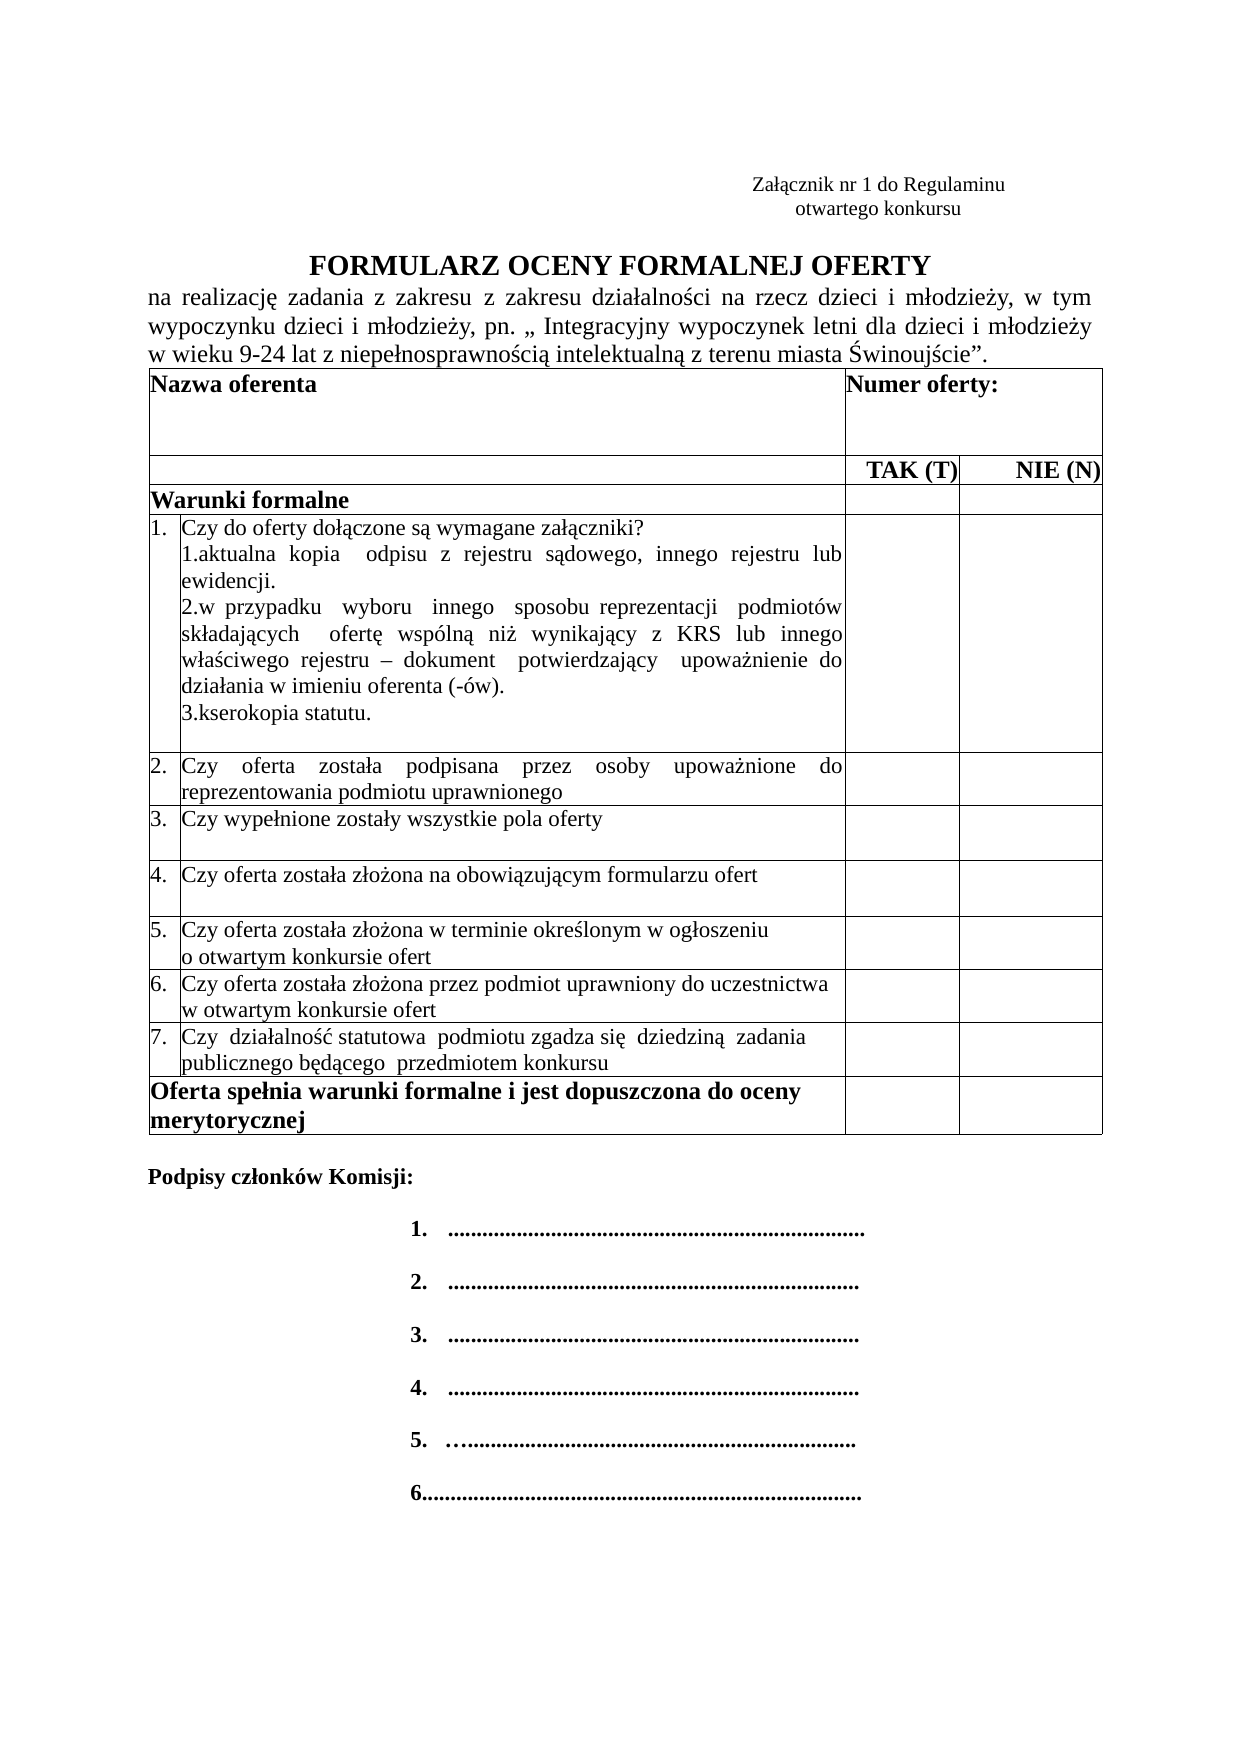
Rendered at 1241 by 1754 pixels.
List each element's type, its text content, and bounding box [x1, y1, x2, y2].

text na realizację zadania z zakresu z zakresu działalności na rzecz dzieci i młodzieży, w tym wypoczynku dzieci i młodzieży, pn. „ Integracyjny wypoczynek letni dla dzieci i młodzieży w wieku 9-24 lat z niepełnosprawnością intelektualną z terenu miasta Świnoujście”. [148, 282, 1093, 368]
table_cell Czy oferta została podpisana przez osoby upoważnione do reprezentowania podmiotu uprawnionego [181, 753, 845, 804]
text Załącznik nr 1 do Regulaminu [591, 172, 1093, 196]
table_cell Czy do oferty dołączone są wymagane załączniki? 1.aktualna kopia odpisu z rejestru sądowego, innego rejestru lub ewidencji. 2.w przypadku wyboru innego sposobu reprezentacji podmiotów składających ofertę wspólną niż wynikający z KRS lub innego właściwego rejestru – dokument potwierdzający upoważnienie do działania w imieniu oferenta (-ów). 3.kserokopia statutu. [181, 515, 845, 751]
table_cell 2. [150, 753, 180, 804]
table_cell [846, 861, 959, 916]
table_cell [846, 753, 959, 804]
text otwartego konkursu [148, 196, 1093, 220]
table_cell [960, 1023, 1102, 1076]
text 3. ........................................................................ [410, 1321, 1093, 1347]
table_cell Warunki formalne [150, 485, 845, 514]
table_cell [846, 917, 959, 969]
table_cell Czy oferta została złożona przez podmiot uprawniony do uczestnictwa w otwartym konkursie ofert [181, 970, 845, 1022]
table_cell Czy oferta została złożona na obowiązującym formularzu ofert [181, 861, 845, 916]
text Podpisy członków Komisji: [148, 1163, 1093, 1189]
table_cell [846, 515, 959, 751]
table_cell [960, 1077, 1102, 1133]
table_header Nazwa oferenta [150, 369, 845, 455]
table_cell Czy działalność statutowa podmiotu zgadza się dziedziną zadania publicznego będącego przedmiotem konkursu [181, 1023, 845, 1076]
table_cell [846, 806, 959, 860]
table_cell [846, 970, 959, 1022]
table_cell 3. [150, 806, 180, 860]
table_cell [846, 1023, 959, 1076]
table_cell [960, 515, 1102, 751]
table_cell Oferta spełnia warunki formalne i jest dopuszczona do oceny merytorycznej [150, 1077, 845, 1133]
table_cell 6. [150, 970, 180, 1022]
text FORMULARZ OCENY FORMALNEJ OFERTY [148, 248, 1093, 282]
text 6............................................................................. [410, 1479, 1093, 1505]
text 2. ........................................................................ [410, 1268, 1093, 1294]
table_cell [150, 456, 845, 484]
table_cell [846, 485, 959, 514]
table_cell 7. [150, 1023, 180, 1076]
table_cell Czy wypełnione zostały wszystkie pola oferty [181, 806, 845, 860]
table_cell Czy oferta została złożona w terminie określonym w ogłoszeniu o otwartym konkursie ofert [181, 917, 845, 969]
text 4. ........................................................................ [410, 1374, 1093, 1400]
table_cell 4. [150, 861, 180, 916]
text 5. ….................................................................... [410, 1426, 1093, 1453]
table_cell [960, 806, 1102, 860]
table_cell TAK (T) [846, 456, 959, 484]
table_cell [960, 753, 1102, 804]
table_cell [960, 485, 1102, 514]
table_cell 5. [150, 917, 180, 969]
table_cell NIE (N) [960, 456, 1102, 484]
text 1. ......................................................................... [410, 1216, 1093, 1242]
table_cell [960, 917, 1102, 969]
table_cell [846, 1077, 959, 1133]
table_cell [960, 970, 1102, 1022]
table_cell 1. [150, 515, 180, 751]
table_cell [960, 861, 1102, 916]
table_header Numer oferty: [846, 369, 1102, 455]
